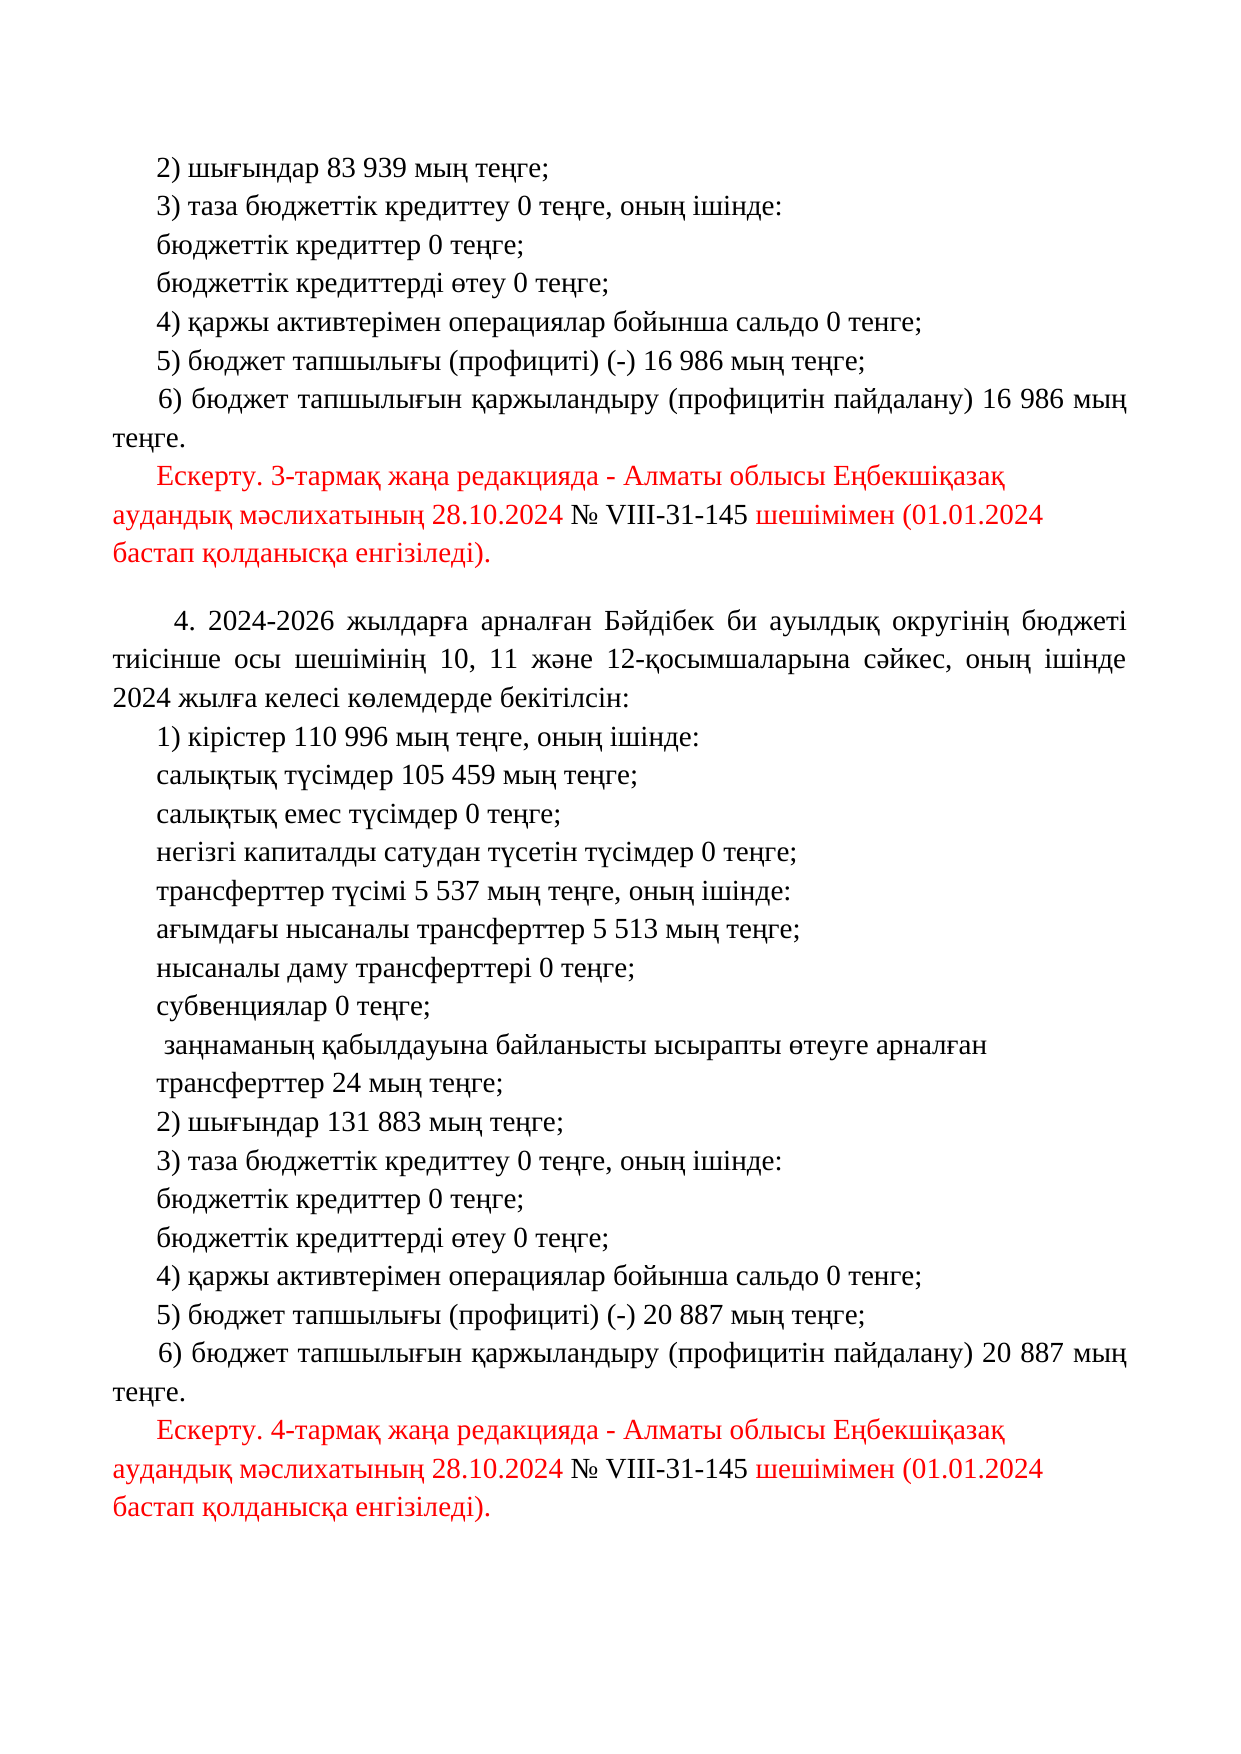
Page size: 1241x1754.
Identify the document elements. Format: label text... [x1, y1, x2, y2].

text 6) бюджет тапшылығын қаржыландыру (профицитін пайдалану) 16 986 мың теңге. [112, 381, 1128, 453]
text 2) шығындар 131 883 мың теңге; [112, 1104, 1128, 1138]
text 4. 2024-2026 жылдарға арналған Бәйдібек би ауылдық округінің бюджеті тиісінше осы шешімінің 10, 11 және 12-қосымшаларына сәйкес, оның ішінде 2024 жылға келесі көлемдерде бекітілсін: [112, 603, 1128, 714]
text 2) шығындар 83 939 мың теңге; [112, 150, 1128, 183]
text 3) таза бюджеттік кредиттеу 0 теңге, оның ішінде: [112, 1143, 1128, 1176]
text бюджеттік кредиттерді өтеу 0 теңге; [112, 1220, 1128, 1253]
text заңнаманың қабылдауына байланысты ысырапты өтеуге арналған [112, 1027, 1128, 1061]
text нысаналы даму трансферттері 0 теңге; [112, 950, 1128, 983]
text 1) кірістер 110 996 мың теңге, оның ішінде: [112, 719, 1128, 752]
text Ескерту. 4-тармақ жаңа редакцияда - Алматы облысы Еңбекшіқазақ аудандық мәслихатының 28.10.2024 № VIII-31-145 шешімімен (01.01.2024 бастап қолданысқа енгізіледі). [112, 1412, 1128, 1553]
text субвенциялар 0 теңге; [112, 988, 1128, 1022]
text 4) қаржы активтерімен операциялар бойынша сальдо 0 тенге; [112, 1258, 1128, 1292]
text бюджеттік кредиттер 0 теңге; [112, 227, 1128, 261]
text ағымдағы нысаналы трансферттер 5 513 мың теңге; [112, 911, 1128, 945]
text трансферттер 24 мың теңге; [112, 1066, 1128, 1099]
text салықтық түсімдер 105 459 мың теңге; [112, 757, 1128, 791]
text трансферттер түсімі 5 537 мың теңге, оның ішінде: [112, 873, 1128, 906]
text 3) таза бюджеттік кредиттеу 0 теңге, оның ішінде: [112, 188, 1128, 222]
text 5) бюджет тапшылығы (профициті) (-) 16 986 мың теңге; [112, 343, 1128, 376]
text бюджеттік кредиттерді өтеу 0 теңге; [112, 266, 1128, 299]
text 4) қаржы активтерімен операциялар бойынша сальдо 0 тенге; [112, 304, 1128, 338]
text 5) бюджет тапшылығы (профициті) (-) 20 887 мың теңге; [112, 1297, 1128, 1330]
text негізгі капиталды сатудан түсетін түсімдер 0 теңге; [112, 834, 1128, 868]
text салықтық емес түсімдер 0 теңге; [112, 796, 1128, 829]
text 6) бюджет тапшылығын қаржыландыру (профицитін пайдалану) 20 887 мың теңге. [112, 1335, 1128, 1407]
text Ескерту. 3-тармақ жаңа редакцияда - Алматы облысы Еңбекшіқазақ аудандық мәслихатының 28.10.2024 № VIII-31-145 шешімімен (01.01.2024 бастап қолданысқа енгізіледі). [112, 458, 1128, 599]
text бюджеттік кредиттер 0 теңге; [112, 1181, 1128, 1215]
